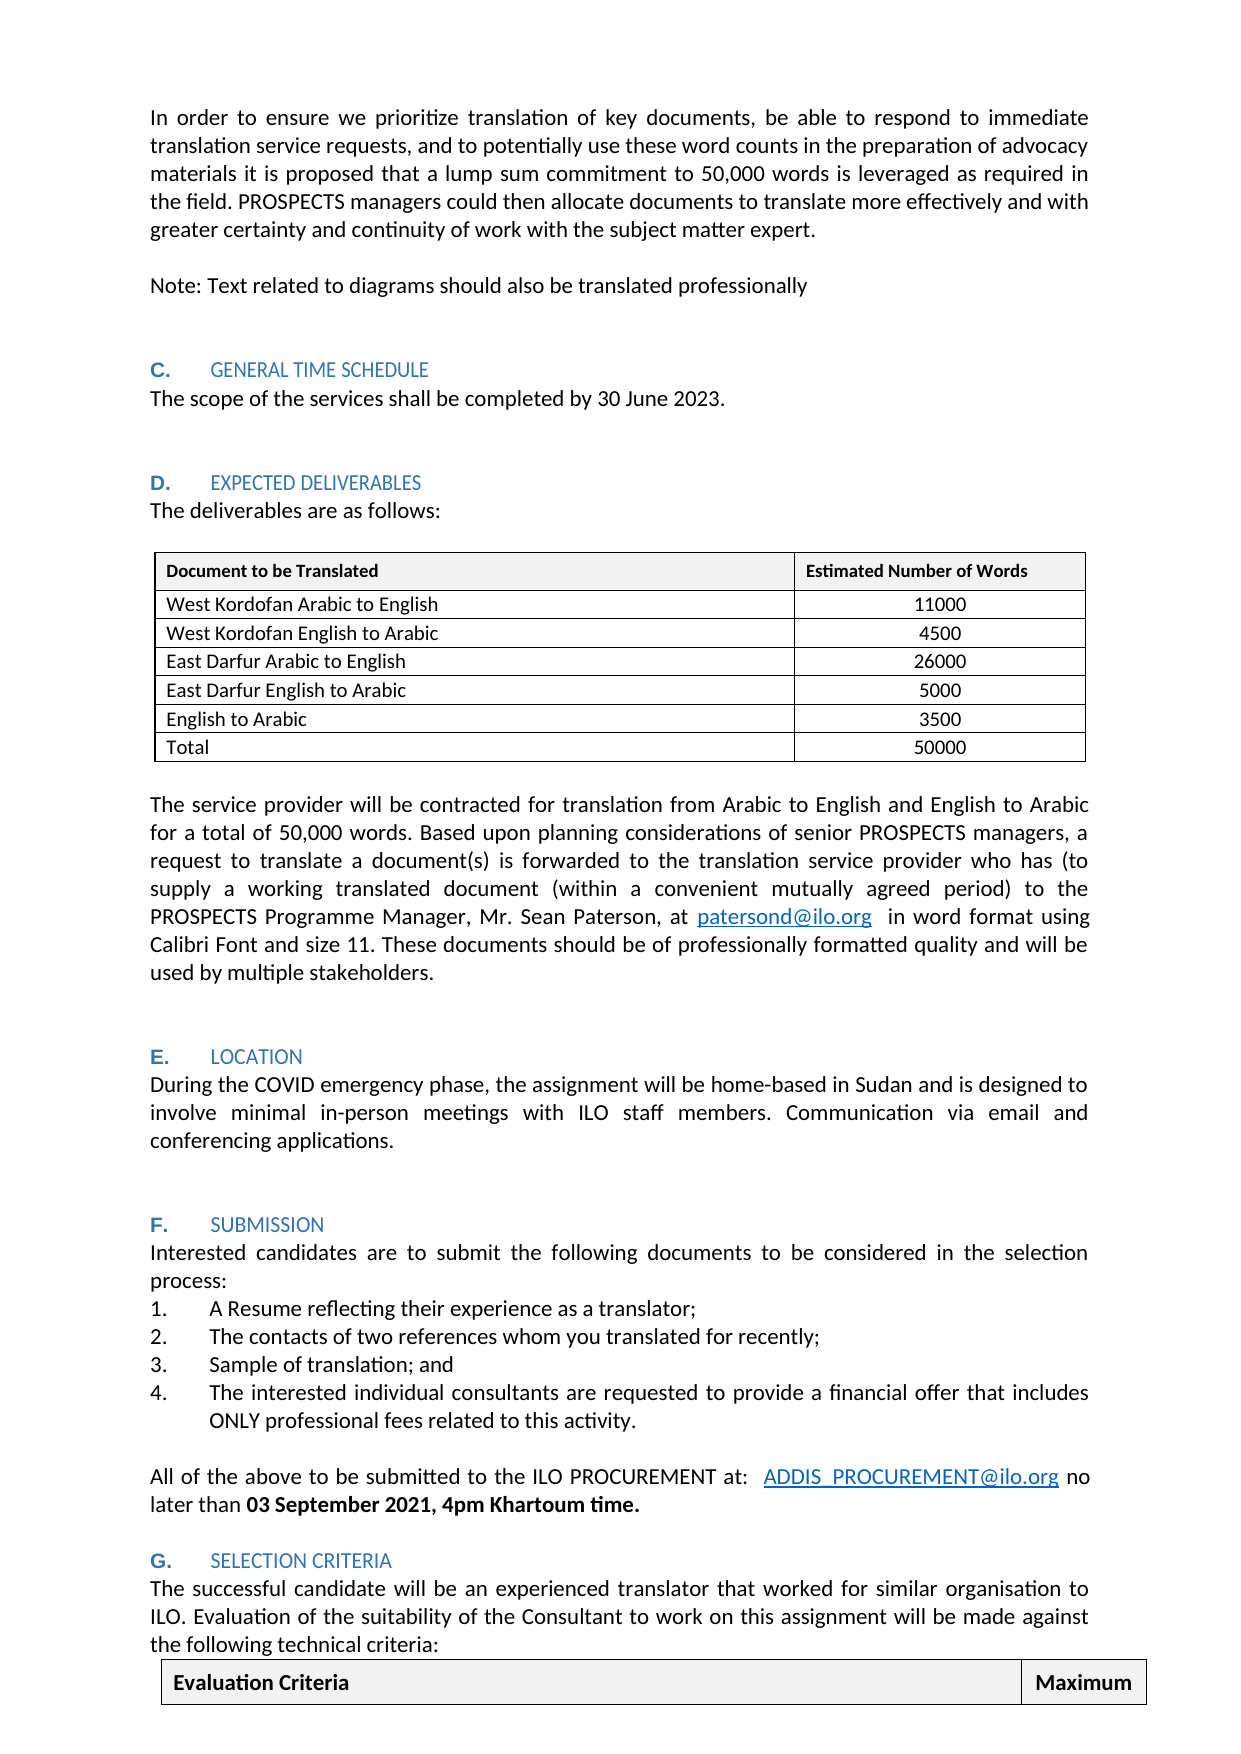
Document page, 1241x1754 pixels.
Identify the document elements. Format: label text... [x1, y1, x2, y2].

subtitle SELECTION CRITERIA [150, 1546, 1090, 1574]
table_header Maximum Mark [1022, 1660, 1146, 1704]
list A Resume reflecting their experience as a translator; [150, 1294, 1090, 1322]
table_cell 3500 [795, 705, 1085, 732]
table_cell East Darfur English to Arabic [156, 676, 794, 704]
text The scope of the services shall be completed by 30 June 2023. [150, 384, 1090, 412]
table_cell English to Arabic [156, 705, 794, 732]
text Note: Text related to diagrams should also be translated professionally [150, 272, 1090, 299]
subtitle SUBMISSION [150, 1210, 1090, 1238]
table_cell 11000 [795, 591, 1085, 618]
text The deliverables are as follows: [150, 496, 1090, 524]
subtitle LOCATION [150, 1042, 1090, 1070]
list The contacts of two references whom you translated for recently; [150, 1322, 1090, 1350]
text The service provider will be contracted for translation from Arabic to English and English to Arabic for a total of 50,000 words. Based upon planning considerations of senior PROSPECTS managers, a request to translate a document(s) is forwarded to the translation service provider who has (to supply a working translated document (within a convenient mutually agreed period) to the PROSPECTS Programme Manager, Mr. Sean Paterson, at patersond@ilo.org in word format using Calibri Font and size 11. These documents should be of professionally formatted quality and will be used by multiple stakeholders. [150, 790, 1090, 986]
table_cell 50000 [795, 733, 1085, 761]
subtitle GENERAL TIME SCHEDULE [150, 356, 1090, 384]
text Interested candidates are to submit the following documents to be considered in the selection process: [150, 1238, 1090, 1294]
table_cell East Darfur Arabic to English [156, 648, 794, 675]
table_cell West Kordofan Arabic to English [156, 591, 794, 618]
list Sample of translation; and [150, 1350, 1090, 1378]
table_cell 4500 [795, 619, 1085, 647]
table_header Estimated Number of Words [795, 553, 1085, 589]
subtitle EXPECTED DELIVERABLES [150, 468, 1090, 496]
text In order to ensure we prioritize translation of key documents, be able to respond to immediate translation service requests, and to potentially use these word counts in the preparation of advocacy materials it is proposed that a lump sum commitment to 50,000 words is leveraged as required in the field. PROSPECTS managers could then allocate documents to translate more effectively and with greater certainty and continuity of work with the subject matter expert. [150, 103, 1090, 243]
text All of the above to be submitted to the ILO PROCUREMENT at: ADDIS_PROCUREMENT@ilo.org no later than 03 September 2021, 4pm Khartoum time. [150, 1462, 1090, 1518]
list The interested individual consultants are requested to provide a financial offer that includes ONLY professional fees related to this activity. [150, 1378, 1090, 1434]
table_cell Total [156, 733, 794, 761]
text The successful candidate will be an experienced translator that worked for similar organisation to ILO. Evaluation of the suitability of the Consultant to work on this assignment will be made against the following technical criteria: [150, 1574, 1090, 1658]
table_cell 5000 [795, 676, 1085, 704]
table_header Document to be Translated [156, 553, 794, 589]
table_cell West Kordofan English to Arabic [156, 619, 794, 647]
table_header Evaluation Criteria [162, 1660, 1021, 1704]
text During the COVID emergency phase, the assignment will be home-based in Sudan and is designed to involve minimal in-person meetings with ILO staff members. Communication via email and conferencing applications. [150, 1070, 1090, 1154]
table_cell 26000 [795, 648, 1085, 675]
